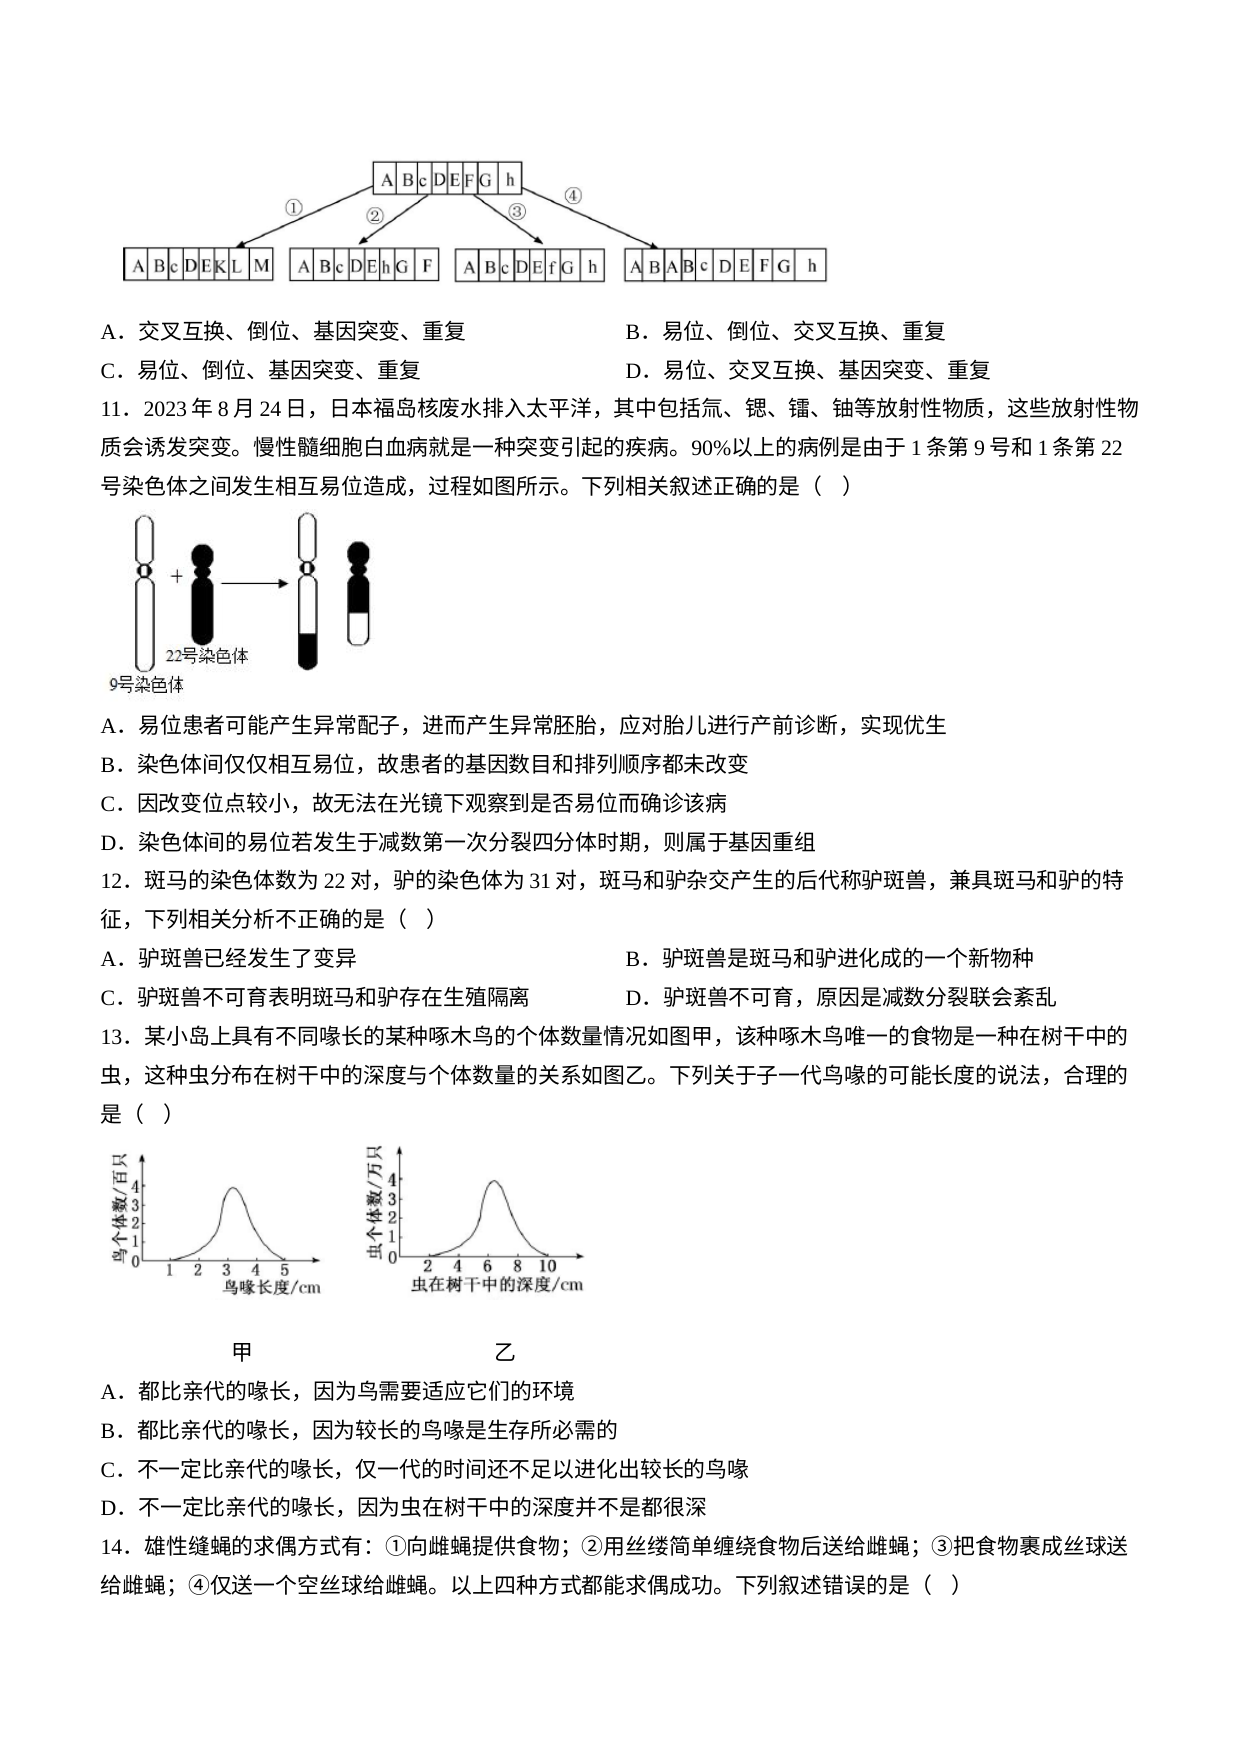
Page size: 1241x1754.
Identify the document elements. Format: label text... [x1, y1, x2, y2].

text A．易位患者可能产生异常配子，进而产生异常胚胎，应对胎儿进行产前诊断，实现优生 [100, 708, 1140, 741]
text D．不一定比亲代的喙长，因为虫在树干中的深度并不是都很深 [100, 1490, 1140, 1522]
text 13．某小岛上具有不同喙长的某种啄木鸟的个体数量情况如图甲，该种啄木鸟唯一的食物是一种在树干中的虫，这种虫分布在树干中的深度与个体数量的关系如图乙。下列关于子一代鸟喙的可能长度的说法，合理的是（ ） [100, 1018, 1140, 1129]
text B．都比亲代的喙长，因为较长的鸟喙是生存所必需的 [100, 1412, 1140, 1445]
text C．因改变位点较小，故无法在光镜下观察到是否易位而确诊该病 [100, 786, 1140, 818]
text D．染色体间的易位若发生于减数第一次分裂四分体时期，则属于基因重组 [100, 824, 1140, 857]
text A．驴斑兽已经发生了变异 B．驴斑兽是斑马和驴进化成的一个新物种 [100, 941, 1140, 973]
text C．易位、倒位、基因突变、重复 D．易位、交叉互换、基因突变、重复 [100, 352, 1140, 385]
text A．都比亲代的喙长，因为鸟需要适应它们的环境 [100, 1374, 1140, 1406]
text B．染色体间仅仅相互易位，故患者的基因数目和排列顺序都未改变 [100, 747, 1140, 779]
picture [100, 507, 387, 703]
text 12．斑马的染色体数为22对，驴的染色体为31对，斑马和驴杂交产生的后代称驴斑兽，兼具斑马和驴的特征，下列相关分析不正确的是（ ） [100, 863, 1140, 934]
text 11．2023年8月24日，日本福岛核废水排入太平洋，其中包括氚、锶、镭、铀等放射性物质，这些放射性物质会诱发突变。慢性髓细胞白血病就是一种突变引起的疾病。90%以上的病例是由于1条第9号和1条第22号染色体之间发生相互易位造成，过程如图所示。下列相关叙述正确的是（ ） [100, 391, 1140, 501]
picture [100, 1135, 338, 1300]
picture [100, 145, 844, 296]
text A．交叉互换、倒位、基因突变、重复 B．易位、倒位、交叉互换、重复 [100, 313, 1140, 346]
text 14．雄性缝蝇的求偶方式有：①向雌蝇提供食物；②用丝缕简单缠绕食物后送给雌蝇；③把食物裹成丝球送给雌蝇；④仅送一个空丝球给雌蝇。以上四种方式都能求偶成功。下列叙述错误的是（ ） [100, 1529, 1140, 1600]
text 甲 乙 [100, 1335, 1140, 1367]
text C．驴斑兽不可育表明斑马和驴存在生殖隔离 D．驴斑兽不可育，原因是减数分裂联会紊乱 [100, 979, 1140, 1012]
picture [353, 1135, 596, 1300]
text C．不一定比亲代的喙长，仅一代的时间还不足以进化出较长的鸟喙 [100, 1451, 1140, 1484]
